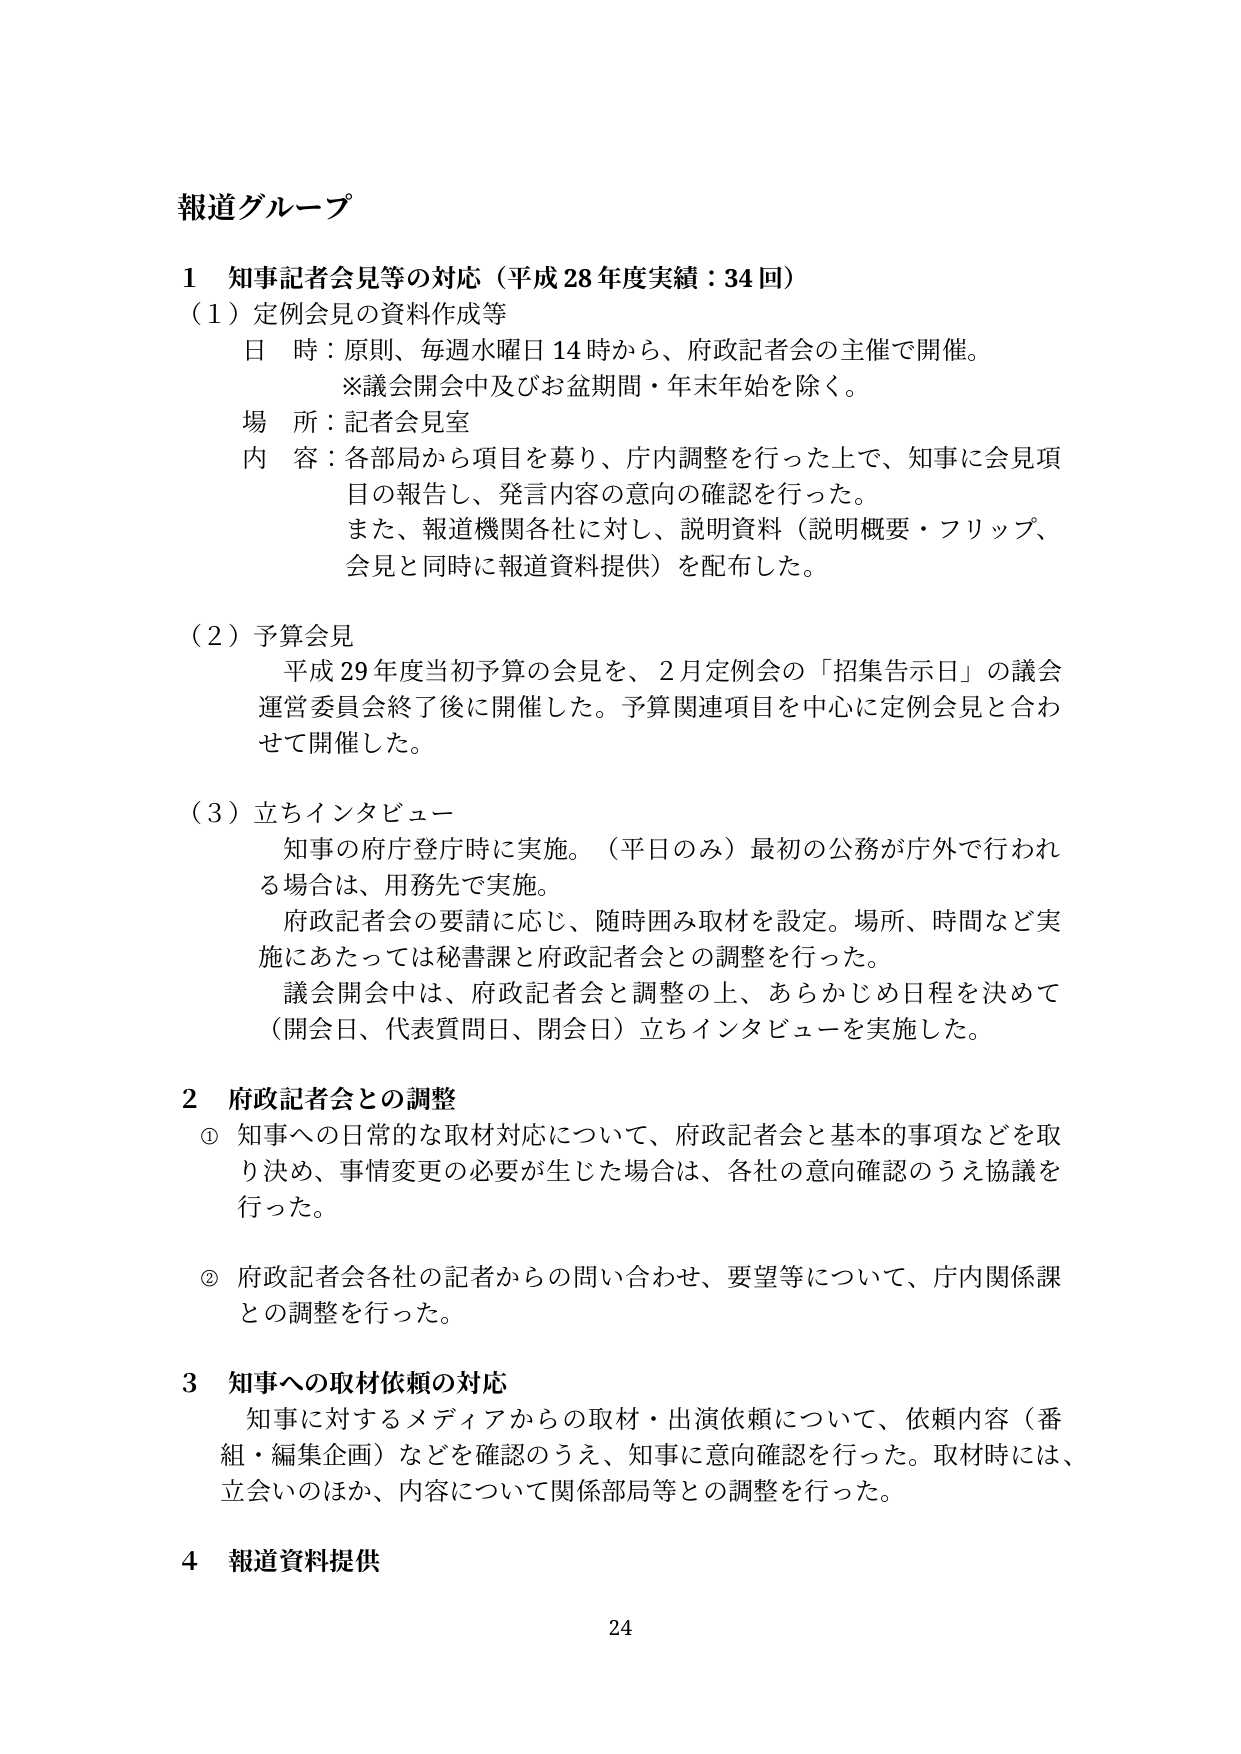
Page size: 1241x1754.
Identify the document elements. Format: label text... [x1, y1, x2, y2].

text ２ 府政記者会との調整 [177, 1080, 1063, 1116]
text 平成29年度当初予算の会見を、２月定例会の「招集告示日」の議会運営委員会終了後に開催した。予算関連項目を中心に定例会見と合わせて開催した。 [258, 652, 1063, 760]
text ※議会開会中及びお盆期間・年末年始を除く。 [329, 366, 1063, 402]
list 知事への日常的な取材対応について、府政記者会と基本的事項などを取り決め、事情変更の必要が生じた場合は、各社の意向確認のうえ協議を行った。 [200, 1116, 1063, 1223]
text 内 容：各部局から項目を募り、庁内調整を行った上で、知事に会見項目の報告し、発言内容の意向の確認を行った。 また、報道機関各社に対し、説明資料（説明概要・フリップ、会見と同時に報道資料提供）を配布した。 [242, 438, 1063, 582]
text 場 所：記者会見室 [242, 402, 1063, 438]
text （３）立ちインタビュー [177, 794, 1063, 830]
text （１）定例会見の資料作成等 [177, 294, 1063, 330]
text ３ 知事への取材依頼の対応 [177, 1364, 1063, 1399]
text 知事の府庁登庁時に実施。（平日のみ）最初の公務が庁外で行われる場合は、用務先で実施。 [258, 830, 1063, 902]
text 知事に対するメディアからの取材・出演依頼について、依頼内容（番組・編集企画）などを確認のうえ、知事に意向確認を行った。取材時には、立会いのほか、内容について関係部局等との調整を行った。 [221, 1399, 1063, 1507]
text １ 知事記者会見等の対応（平成28年度実績：34回） [177, 258, 1063, 294]
text 報道グループ [177, 185, 1063, 227]
text 日 時：原則、毎週水曜日14時から、府政記者会の主催で開催。 [242, 330, 1063, 366]
text 議会開会中は、府政記者会と調整の上、あらかじめ日程を決めて（開会日、代表質問日、閉会日）立ちインタビューを実施した。 [258, 974, 1063, 1046]
text （２）予算会見 [177, 616, 1063, 652]
text 府政記者会の要請に応じ、随時囲み取材を設定。場所、時間など実施にあたっては秘書課と府政記者会との調整を行った。 [258, 902, 1063, 974]
text ４ 報道資料提供 [177, 1541, 1063, 1577]
list 府政記者会各社の記者からの問い合わせ、要望等について、庁内関係課との調整を行った。 [200, 1258, 1063, 1329]
